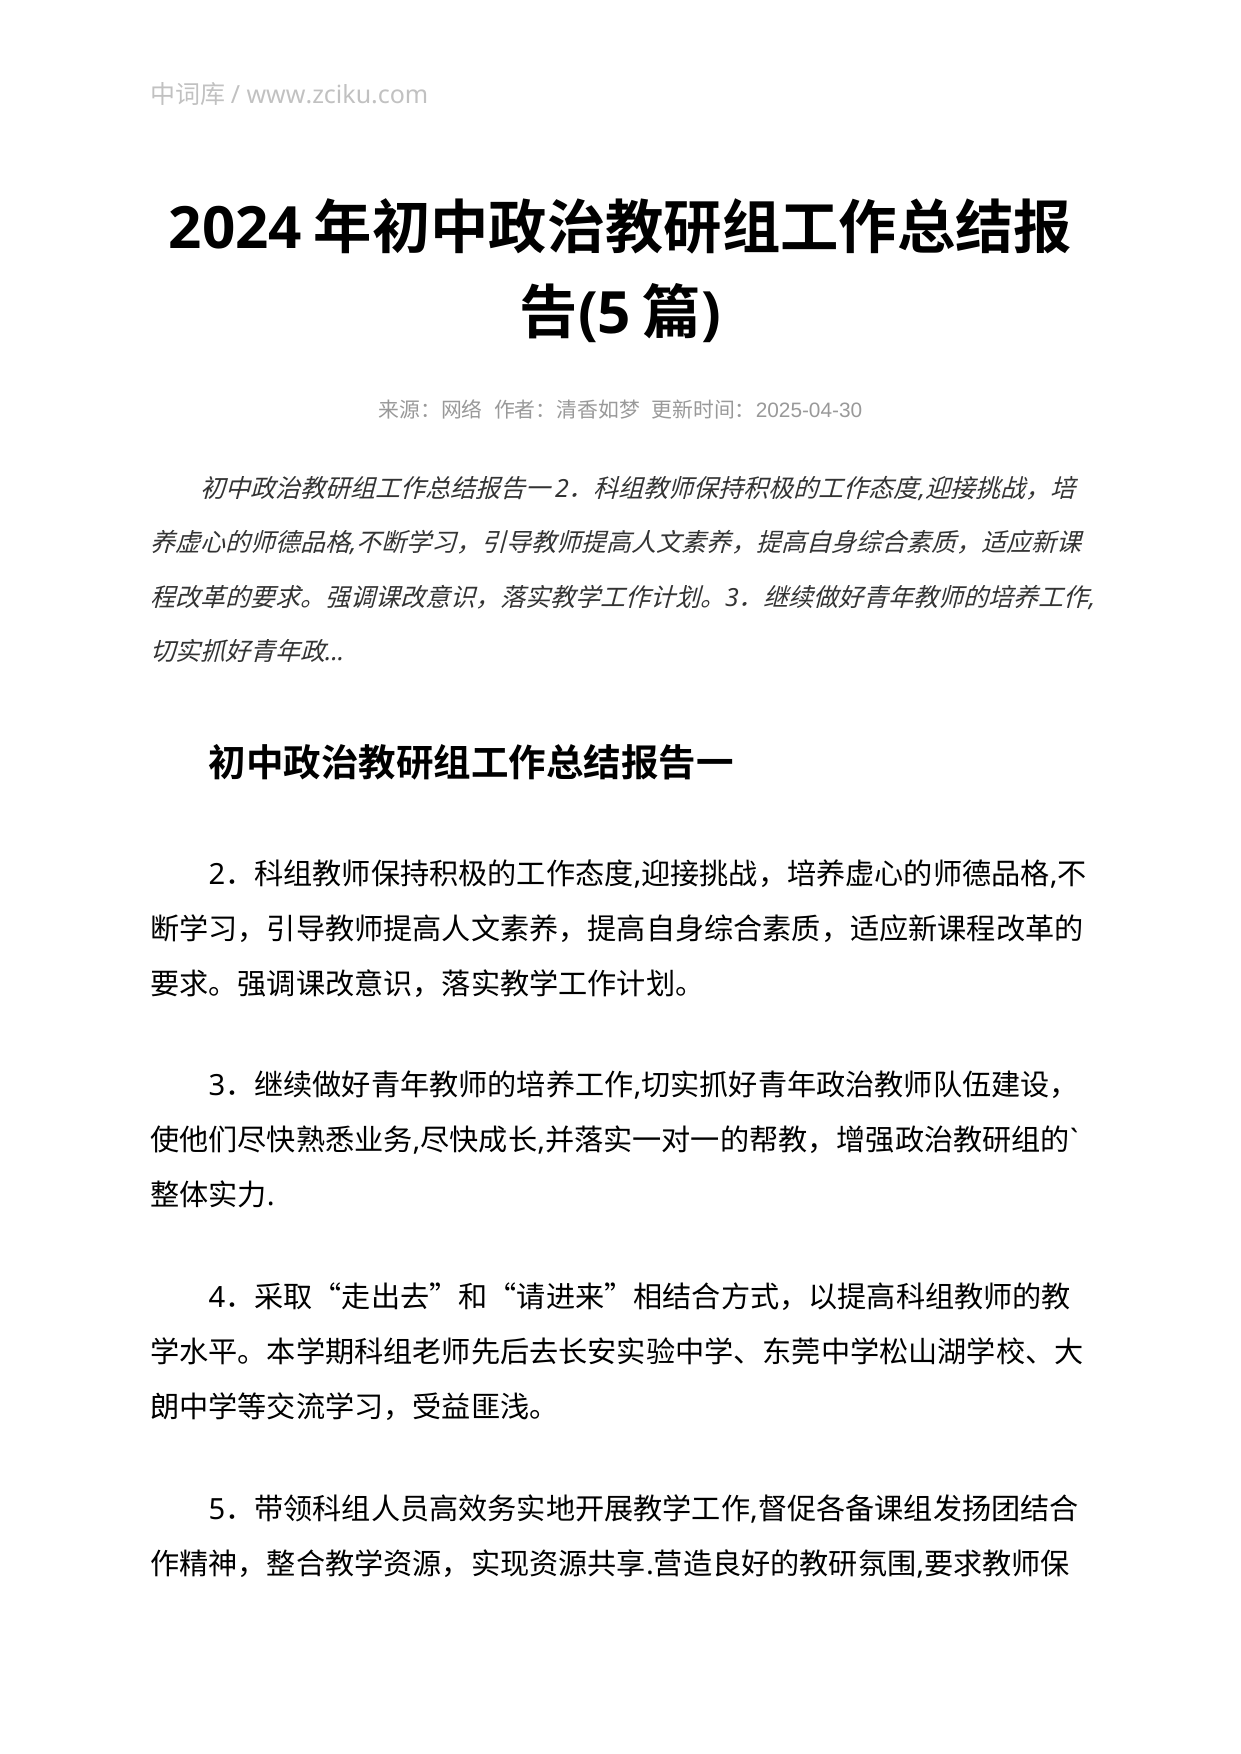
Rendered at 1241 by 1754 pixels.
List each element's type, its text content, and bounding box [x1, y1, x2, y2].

subtitle 2024年初中政治教研组工作总结报告(5篇) [150, 181, 1090, 351]
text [150, 1486, 1090, 1583]
text 来源：网络 作者：清香如梦 更新时间：2025-04-30 [150, 398, 1090, 422]
text 初中政治教研组工作总结报告一 [150, 733, 1090, 787]
text 3．继续做好青年教师的培养工作,切实抓好青年政治教师队伍建设，使他们尽快熟悉业务,尽快成长,并落实一对一的帮教，增强政治教研组的`整体实力. [150, 1062, 1090, 1214]
text 初中政治教研组工作总结报告一2．科组教师保持积极的工作态度,迎接挑战，培养虚心的师德品格,不断学习，引导教师提高人文素养，提高自身综合素质，适应新课程改革的要求。强调课改意识，落实教学工作计划。3．继续做好青年教师的培养工作,切实抓好青年政... [150, 468, 1090, 668]
text 2．科组教师保持积极的工作态度,迎接挑战，培养虚心的师德品格,不断学习，引导教师提高人文素养，提高自身综合素质，适应新课程改革的要求。强调课改意识，落实教学工作计划。 [150, 850, 1090, 1002]
text 4．采取“走出去”和“请进来”相结合方式，以提高科组教师的教学水平。本学期科组老师先后去长安实验中学、东莞中学松山湖学校、大朗中学等交流学习，受益匪浅。 [150, 1274, 1090, 1426]
